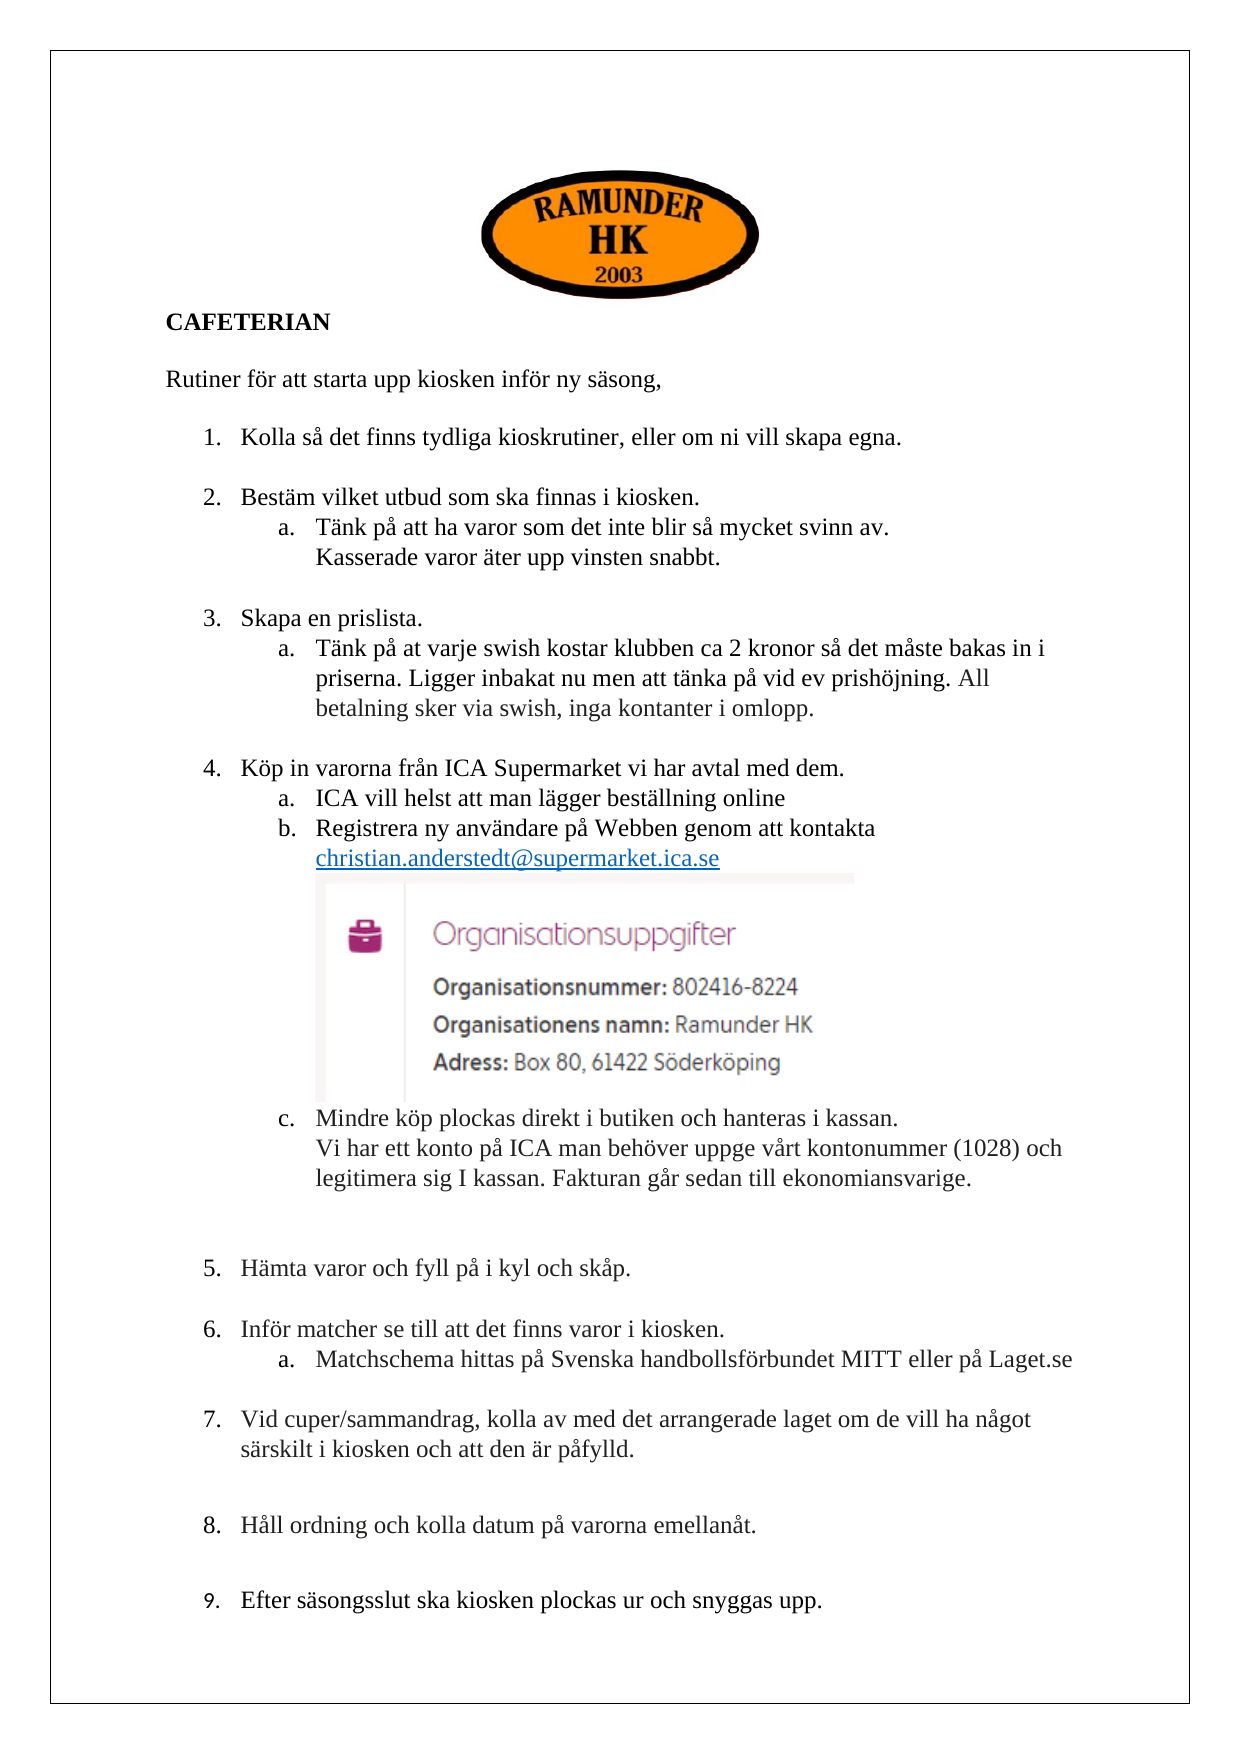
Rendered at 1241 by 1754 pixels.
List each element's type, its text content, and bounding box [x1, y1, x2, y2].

list Efter säsongsslut ska kiosken plockas ur och snyggas upp. [203, 1585, 1075, 1614]
list Vid cuper/sammandrag, kolla av med det arrangerade laget om de vill ha något särskilt i kiosken och att den är påfylld. [203, 1404, 1075, 1463]
list Mindre köp plockas direkt i butiken och hanteras i kassan. [278, 1103, 1075, 1132]
list Köp in varorna från ICA Supermarket vi har avtal med dem. [203, 753, 1075, 782]
list Hämta varor och fyll på i kyl och skåp. [203, 1253, 1075, 1282]
text Rutiner för att starta upp kiosken inför ny säsong, [165, 364, 1075, 393]
list Kolla så det finns tydliga kioskrutiner, eller om ni vill skapa egna. [203, 422, 1075, 451]
picture [473, 165, 767, 307]
list Registrera ny användare på Webben genom att kontakta christian.anderstedt@supermarket.ica.se [278, 813, 1075, 872]
list Vi har ett konto på ICA man behöver uppge vårt kontonummer (1028) och legitimera sig I kassan. Fakturan går sedan till ekonomiansvarige. [315, 1133, 1075, 1192]
list Matchschema hittas på Svenska handbollsförbundet MITT eller på Laget.se [278, 1344, 1075, 1373]
list Tänk på at varje swish kostar klubben ca 2 kronor så det måste bakas in i priserna. Ligger inbakat nu men att tänka på vid ev prishöjning. All betalning sker via swish, inga kontanter i omlopp. [278, 633, 1075, 722]
text CAFETERIAN [165, 307, 1075, 336]
list Inför matcher se till att det finns varor i kiosken. [203, 1314, 1075, 1342]
list Håll ordning och kolla datum på varorna emellanåt. [203, 1510, 1075, 1538]
list ICA vill helst att man lägger beställning online [278, 783, 1075, 812]
picture [315, 873, 855, 1102]
list Tänk på att ha varor som det inte blir så mycket svinn av. Kasserade varor äter upp vinsten snabbt. [278, 512, 1075, 571]
list Bestäm vilket utbud som ska finnas i kiosken. [203, 482, 1075, 511]
list Skapa en prislista. [203, 603, 1075, 631]
